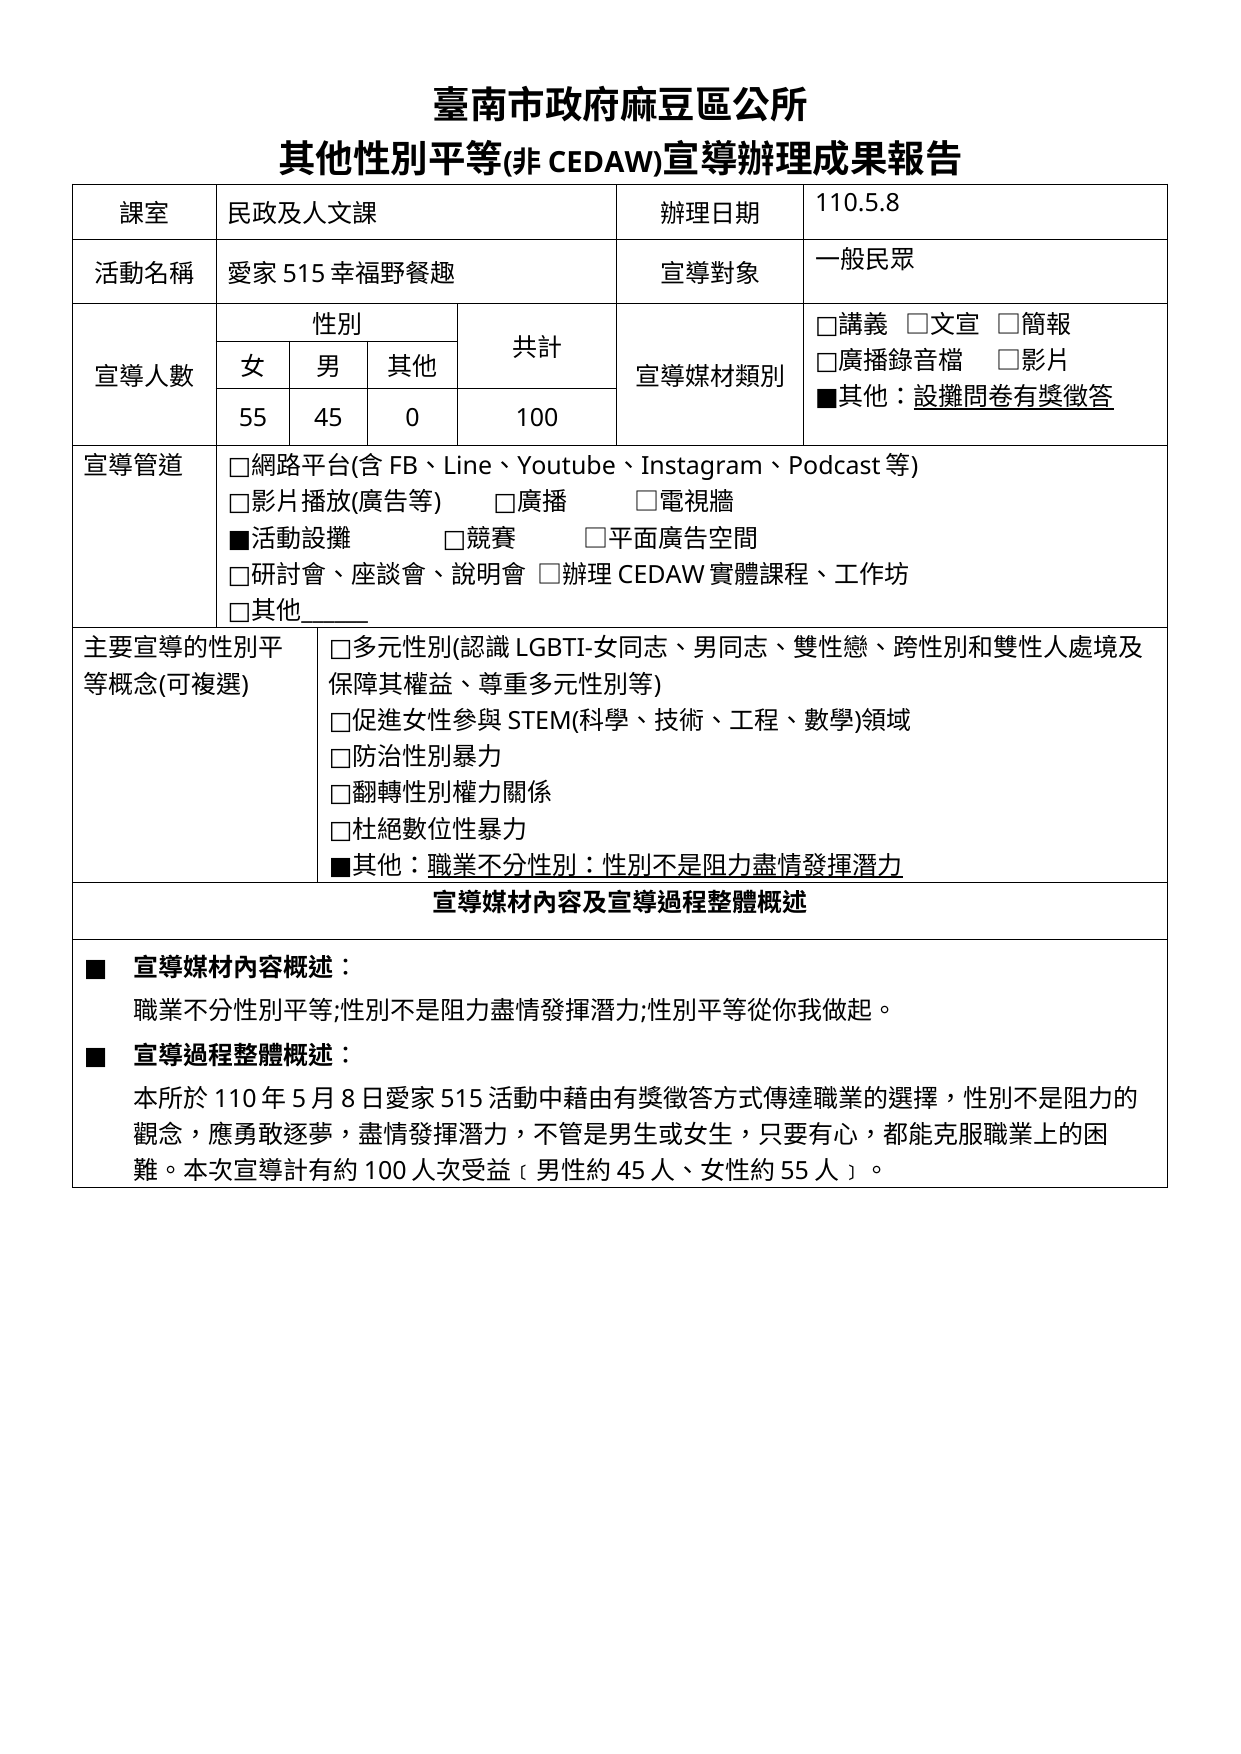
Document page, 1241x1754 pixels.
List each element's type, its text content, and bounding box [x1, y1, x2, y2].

table_cell 宣導管道 [73, 446, 216, 627]
table_cell 宣導人數 [73, 304, 216, 444]
table_cell 女 [217, 342, 289, 388]
table_cell 0 [368, 389, 457, 444]
table_cell 男 [290, 342, 367, 388]
table_cell 宣導媒材內容及宣導過程整體概述 [73, 883, 1167, 938]
table_cell 性別 [217, 304, 457, 341]
table_header 民政及人文課 [217, 185, 616, 238]
table_cell 45 [290, 389, 367, 444]
table_header 110.5.8 [804, 185, 1167, 238]
table_header 辦理日期 [617, 185, 803, 238]
table_header 課室 [73, 185, 216, 238]
text 其他性別平等(非CEDAW)宣導辦理成果報告 [75, 129, 1165, 183]
table_cell □網路平台(含FB、Line、Youtube、Instagram、Podcast等) □影片播放(廣告等) □廣播 □電視牆 ■活動設攤 □競賽 □平面廣告空間 □研討會、座談會、說明會 □辦理CEDAW實體課程、工作坊 □其他______ [217, 446, 1167, 627]
table_cell □多元性別(認識LGBTI-女同志、男同志、雙性戀、跨性別和雙性人處境及保障其權益、尊重多元性別等) □促進女性參與STEM(科學、技術、工程、數學)領域 □防治性別暴力 □翻轉性別權力關係 □杜絕數位性暴力 ■其他：職業不分性別：性別不是阻力盡情發揮潛力 [318, 628, 1167, 882]
table_cell 宣導對象 [617, 240, 803, 303]
table_cell 主要宣導的性別平等概念(可複選) [73, 628, 317, 882]
table_cell 一般民眾 [804, 240, 1167, 303]
table_cell 共計 [458, 304, 616, 388]
table_cell 其他 [368, 342, 457, 388]
table_cell 宣導媒材內容概述： 職業不分性別平等;性別不是阻力盡情發揮潛力;性別平等從你我做起。 宣導過程整體概述： 本所於110年5月8日愛家515活動中藉由有獎徵答方式傳達職業的選擇，性別不是阻力的觀念，應勇敢逐夢，盡情發揮潛力，不管是男生或女生，只要有心，都能克服職業上的困難。本次宣導計有約100人次受益﹝男性約45人、女性約55人﹞。 [73, 940, 1167, 1187]
table_cell 100 [458, 389, 616, 444]
text 臺南市政府麻豆區公所 [75, 75, 1165, 129]
table_cell 宣導媒材類別 [617, 304, 803, 444]
table_cell □講義 □文宣 □簡報 □廣播錄音檔 □影片 ■其他：設攤問卷有獎徵答 [804, 304, 1167, 444]
table_cell 55 [217, 389, 289, 444]
table_cell 活動名稱 [73, 240, 216, 303]
table_cell 愛家515幸福野餐趣 [217, 240, 616, 303]
